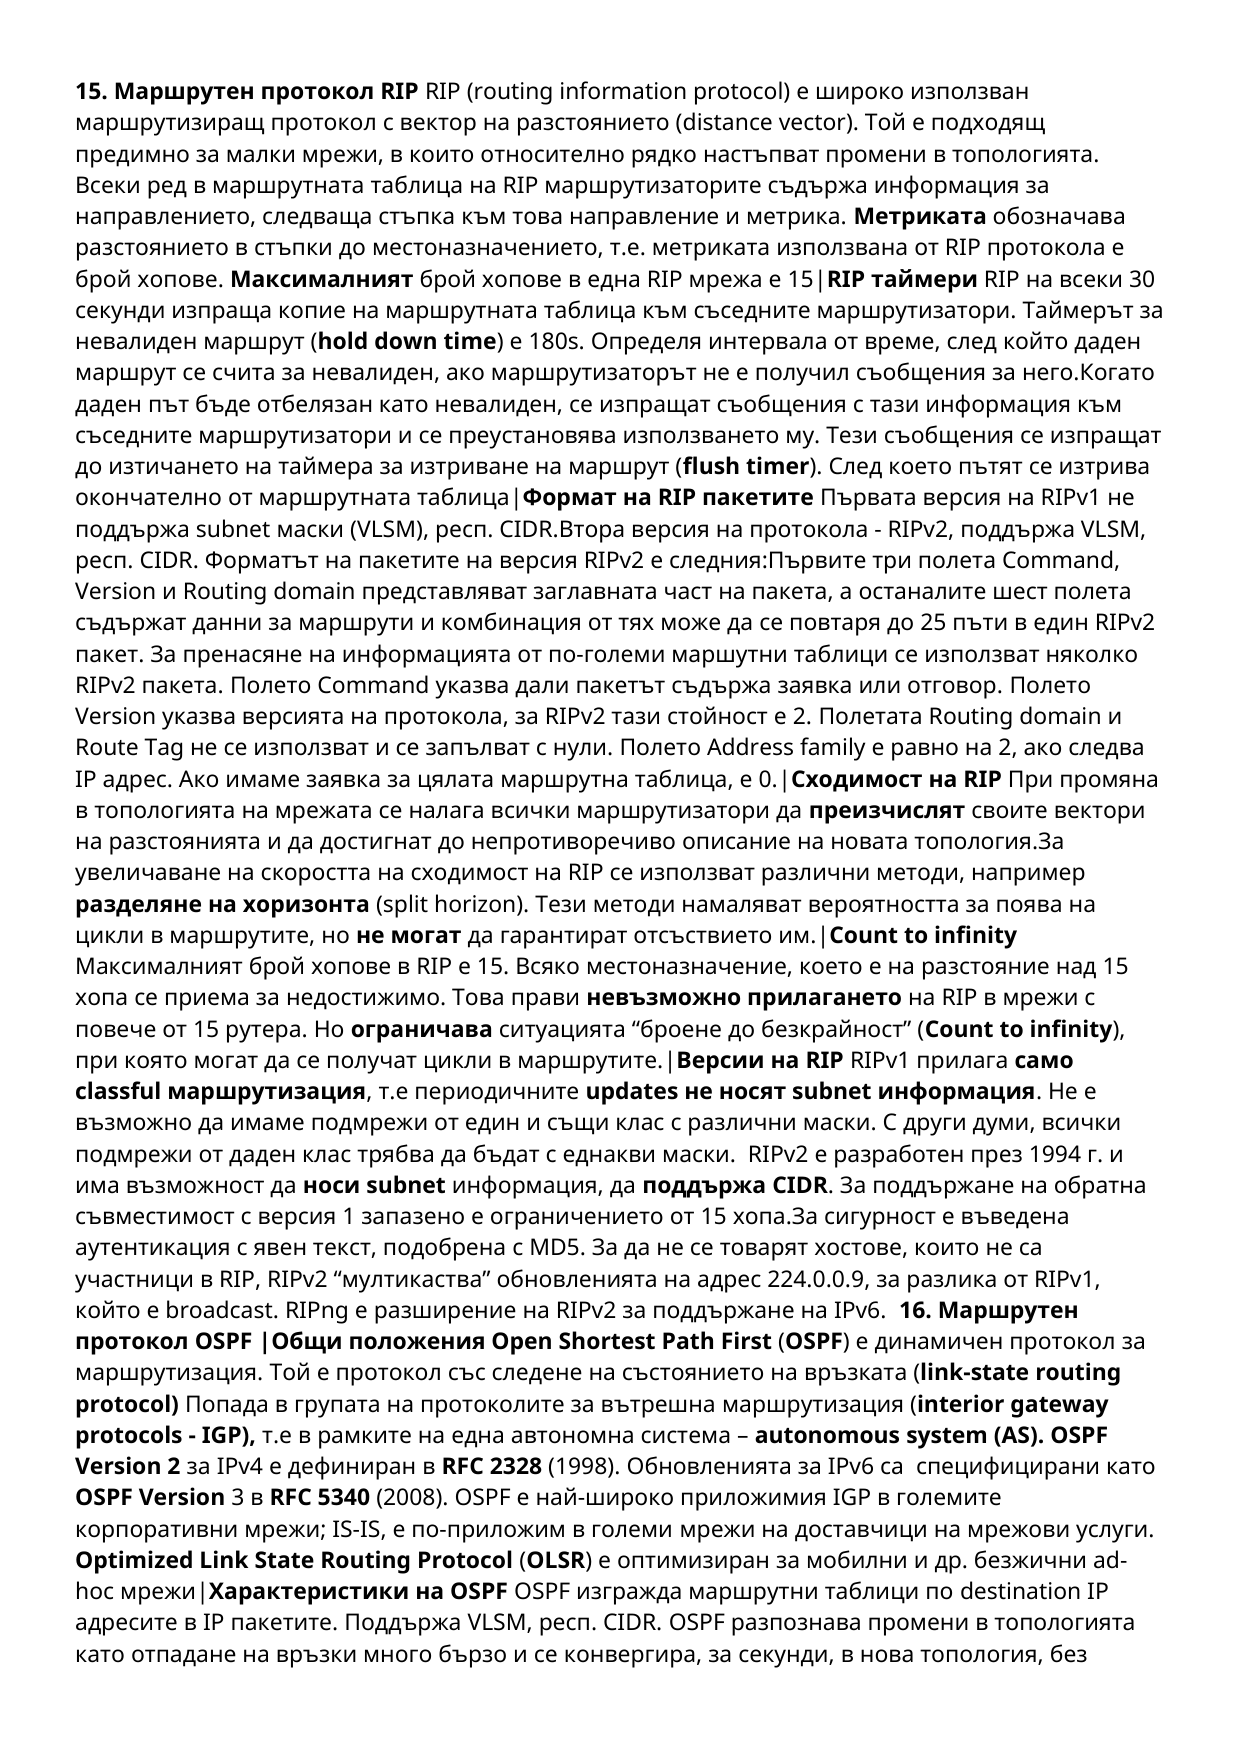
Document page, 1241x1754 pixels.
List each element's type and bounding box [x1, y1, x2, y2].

text [75, 75, 1165, 1669]
